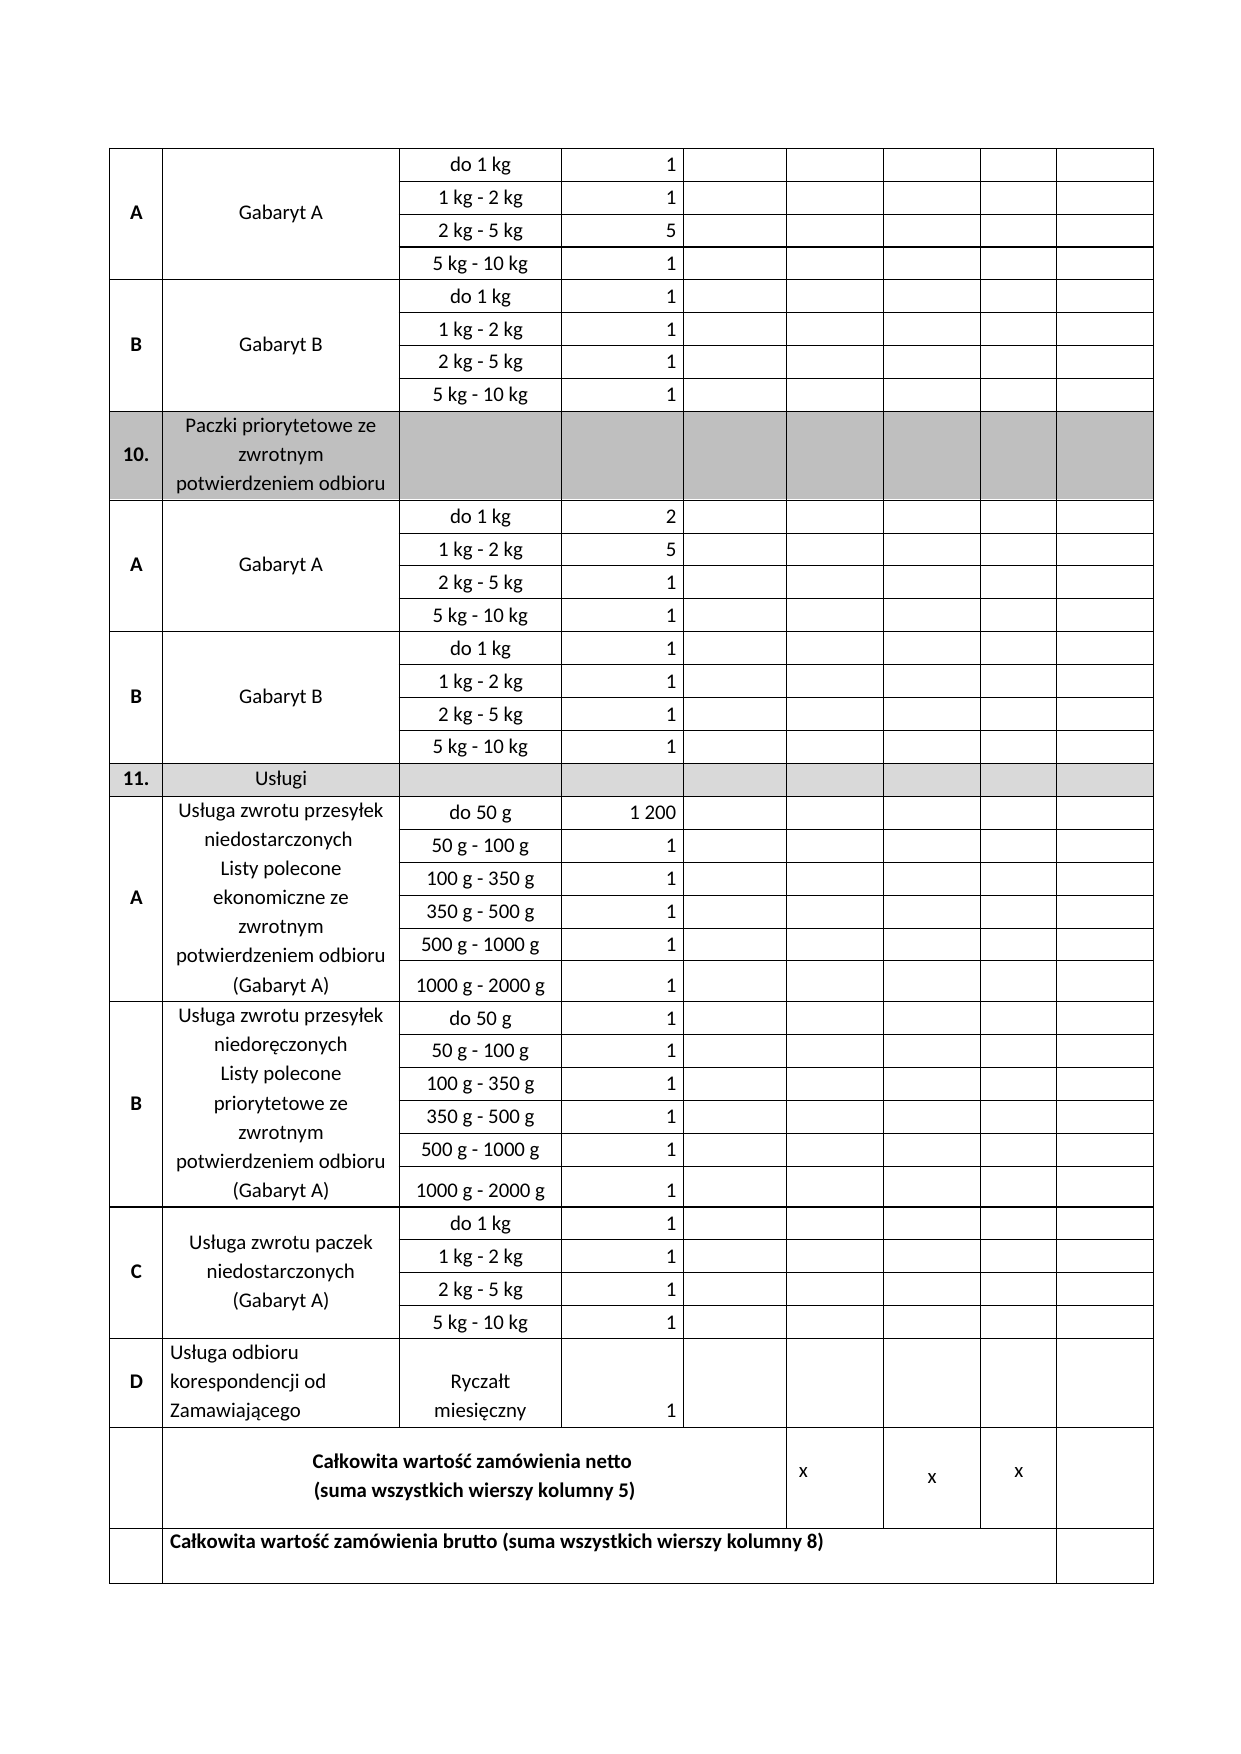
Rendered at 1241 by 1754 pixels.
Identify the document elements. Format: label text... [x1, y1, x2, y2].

table_cell 1 [562, 566, 683, 598]
table_cell [787, 501, 883, 532]
table_cell [684, 534, 786, 565]
table_cell [884, 1002, 980, 1034]
table_cell 1 [562, 961, 683, 1001]
table_cell 1 [562, 1208, 683, 1239]
table_cell B [110, 1002, 162, 1206]
table_cell A [110, 797, 162, 1001]
table_cell [684, 797, 786, 829]
table_cell [981, 1134, 1056, 1166]
table_cell [981, 731, 1056, 763]
table_cell [787, 698, 883, 730]
table_cell [684, 830, 786, 862]
table_cell [684, 566, 786, 598]
table_cell 1 kg - 2 kg [400, 182, 561, 213]
table_cell 2 kg - 5 kg [400, 215, 561, 246]
table_cell [1057, 863, 1153, 894]
table_cell [1057, 961, 1153, 1001]
table_cell [884, 534, 980, 565]
table_cell [981, 1208, 1056, 1239]
table_cell [981, 280, 1056, 312]
table_cell [787, 797, 883, 829]
table_cell [884, 1167, 980, 1206]
table_cell [684, 1208, 786, 1239]
table_cell [787, 632, 883, 664]
table_cell [787, 412, 883, 499]
table_cell [884, 346, 980, 378]
table_cell [884, 764, 980, 796]
table_cell [684, 501, 786, 532]
table_cell 5 kg - 10 kg [400, 731, 561, 763]
table_cell [787, 1035, 883, 1067]
table_cell 1 [562, 665, 683, 697]
table_cell 1 [562, 863, 683, 894]
table_cell [981, 566, 1056, 598]
table_cell [981, 346, 1056, 378]
table_cell [787, 1306, 883, 1338]
table_cell 50 g - 100 g [400, 1035, 561, 1067]
table_cell [884, 412, 980, 499]
table_cell [684, 182, 786, 213]
table_cell [884, 215, 980, 246]
table_cell [562, 764, 683, 796]
table_cell [981, 830, 1056, 862]
table_cell [884, 1101, 980, 1133]
table_cell [1057, 1273, 1153, 1305]
table_cell 1 [562, 1035, 683, 1067]
table_cell [684, 215, 786, 246]
table_cell [1057, 379, 1153, 411]
table_cell 2 kg - 5 kg [400, 346, 561, 378]
table_cell 1 kg - 2 kg [400, 313, 561, 345]
table_cell 1 [562, 929, 683, 960]
table_cell 1000 g - 2000 g [400, 1167, 561, 1206]
table_cell [1057, 599, 1153, 631]
table_cell 1 [562, 896, 683, 927]
table_cell x [787, 1428, 883, 1528]
table_cell [981, 1068, 1056, 1100]
table_cell [981, 764, 1056, 796]
table_cell [1057, 149, 1153, 181]
table_cell [787, 764, 883, 796]
table_cell [1057, 215, 1153, 246]
table_cell [884, 1035, 980, 1067]
table_cell Usługa zwrotu przesyłek niedoręczonych Listy polecone priorytetowe ze zwrotnym potwierdzeniem odbioru (Gabaryt A) [163, 1002, 399, 1206]
table_cell [684, 1068, 786, 1100]
table_cell do 1 kg [400, 632, 561, 664]
table_cell [884, 501, 980, 532]
table_cell 1 [562, 830, 683, 862]
table_cell [787, 248, 883, 279]
table_cell [1057, 1035, 1153, 1067]
table_cell 5 kg - 10 kg [400, 599, 561, 631]
table_cell 5 [562, 215, 683, 246]
table_cell [1057, 566, 1153, 598]
table_cell [884, 1134, 980, 1166]
table_cell [400, 764, 561, 796]
table_cell Usługi [163, 764, 399, 796]
table_cell [981, 1273, 1056, 1305]
table_cell [1057, 412, 1153, 499]
table_cell 2 [562, 501, 683, 532]
table_cell B [110, 280, 162, 411]
table_cell [787, 1101, 883, 1133]
table_cell [884, 731, 980, 763]
table_cell [884, 1208, 980, 1239]
table_cell [787, 149, 883, 181]
table_cell Paczki priorytetowe ze zwrotnym potwierdzeniem odbioru [163, 412, 399, 499]
table_cell 1000 g - 2000 g [400, 961, 561, 1001]
table_cell do 50 g [400, 797, 561, 829]
table_cell 100 g - 350 g [400, 863, 561, 894]
table_cell C [110, 1208, 162, 1338]
table_cell Ryczałt miesięczny [400, 1339, 561, 1427]
table_cell [1057, 1208, 1153, 1239]
table_cell [884, 698, 980, 730]
table_cell 1 [562, 280, 683, 312]
table_cell [1057, 534, 1153, 565]
table_cell [1057, 665, 1153, 697]
table_cell [1057, 731, 1153, 763]
table_cell [1057, 1167, 1153, 1206]
table_cell 5 kg - 10 kg [400, 379, 561, 411]
table_cell do 1 kg [400, 1208, 561, 1239]
table_cell [981, 1101, 1056, 1133]
table_cell [981, 1240, 1056, 1272]
table_cell [787, 1240, 883, 1272]
table_cell [110, 1428, 162, 1528]
table_cell [884, 1068, 980, 1100]
table_cell [1057, 501, 1153, 532]
table_cell [884, 313, 980, 345]
table_cell [787, 929, 883, 960]
table_cell A [110, 149, 162, 279]
table_cell 1 [562, 248, 683, 279]
table_cell [981, 215, 1056, 246]
table_cell 1 [562, 149, 683, 181]
table_cell 1 [562, 731, 683, 763]
table_cell [1057, 896, 1153, 927]
table_cell 1 [562, 1167, 683, 1206]
table_cell [981, 501, 1056, 532]
table_cell [787, 346, 883, 378]
table_cell [684, 1002, 786, 1034]
table_cell [981, 1035, 1056, 1067]
table_cell 1 kg - 2 kg [400, 665, 561, 697]
table_cell [884, 280, 980, 312]
table_cell [684, 764, 786, 796]
table_cell 5 kg - 10 kg [400, 248, 561, 279]
table_cell [562, 412, 683, 499]
table_cell 1 kg - 2 kg [400, 1240, 561, 1272]
table_cell x [884, 1428, 980, 1528]
table_cell [787, 731, 883, 763]
table_cell [684, 280, 786, 312]
table_cell [884, 1339, 980, 1427]
table_cell Gabaryt B [163, 632, 399, 763]
table_cell [787, 896, 883, 927]
table_cell do 1 kg [400, 149, 561, 181]
table_cell 1 [562, 1339, 683, 1427]
table_cell [110, 1529, 162, 1583]
table_cell [787, 599, 883, 631]
table_cell 2 kg - 5 kg [400, 698, 561, 730]
table_cell 2 kg - 5 kg [400, 1273, 561, 1305]
table_cell [884, 961, 980, 1001]
table_cell [1057, 280, 1153, 312]
table_cell [684, 929, 786, 960]
table_cell [684, 863, 786, 894]
table_cell Gabaryt A [163, 149, 399, 279]
table_cell 1 [562, 1240, 683, 1272]
table_cell [981, 1167, 1056, 1206]
table_cell [1057, 1240, 1153, 1272]
table_cell [884, 379, 980, 411]
table_cell [787, 1167, 883, 1206]
table_cell 1 [562, 698, 683, 730]
table_cell [884, 1306, 980, 1338]
table_cell [981, 412, 1056, 499]
table_cell [684, 896, 786, 927]
table_cell Całkowita wartość zamówienia netto (suma wszystkich wierszy kolumny 5) [163, 1428, 786, 1528]
table_cell [684, 1134, 786, 1166]
table_cell 10. [110, 412, 162, 499]
table_cell [884, 863, 980, 894]
table_cell [1057, 797, 1153, 829]
table_cell [884, 1273, 980, 1305]
table_cell [981, 863, 1056, 894]
table_cell [1057, 248, 1153, 279]
table_cell [884, 797, 980, 829]
table_cell [884, 599, 980, 631]
table_cell [684, 1101, 786, 1133]
table_cell 1 [562, 1068, 683, 1100]
table_cell 1 [562, 1273, 683, 1305]
table_cell [787, 1002, 883, 1034]
table_cell [1057, 1101, 1153, 1133]
table_cell Całkowita wartość zamówienia brutto (suma wszystkich wierszy kolumny 8) [163, 1529, 1056, 1583]
table_cell [981, 248, 1056, 279]
table_cell [787, 215, 883, 246]
table_cell [1057, 1428, 1153, 1528]
table_cell [1057, 929, 1153, 960]
table_cell [684, 1339, 786, 1427]
table_cell [787, 665, 883, 697]
table_cell B [110, 632, 162, 763]
table_cell 350 g - 500 g [400, 896, 561, 927]
table_cell [981, 961, 1056, 1001]
table_cell 350 g - 500 g [400, 1101, 561, 1133]
table_cell [1057, 182, 1153, 213]
table_cell 1 200 [562, 797, 683, 829]
table_cell [1057, 698, 1153, 730]
table_cell 5 [562, 534, 683, 565]
table_cell Usługa zwrotu przesyłek niedostarczonych Listy polecone ekonomiczne ze zwrotnym potwierdzeniem odbioru (Gabaryt A) [163, 797, 399, 1001]
table_cell 1 [562, 1002, 683, 1034]
table_cell [787, 566, 883, 598]
table_cell [884, 830, 980, 862]
table_cell [981, 379, 1056, 411]
table_cell [981, 182, 1056, 213]
table_cell [1057, 1306, 1153, 1338]
table_cell 500 g - 1000 g [400, 929, 561, 960]
table_cell [787, 863, 883, 894]
table_cell x [981, 1428, 1056, 1528]
table_cell 2 kg - 5 kg [400, 566, 561, 598]
table_cell [684, 698, 786, 730]
table_cell 11. [110, 764, 162, 796]
table_cell [684, 149, 786, 181]
table_cell 1 [562, 1306, 683, 1338]
table_cell [684, 665, 786, 697]
table_cell [884, 929, 980, 960]
table_cell [684, 599, 786, 631]
table_cell [884, 896, 980, 927]
table_cell [1057, 1529, 1153, 1583]
table_cell [787, 961, 883, 1001]
table_cell 1 [562, 346, 683, 378]
table_cell [684, 632, 786, 664]
table_cell [981, 896, 1056, 927]
table_cell [1057, 1339, 1153, 1427]
table_cell [787, 534, 883, 565]
table_cell Gabaryt B [163, 280, 399, 411]
table_cell [884, 665, 980, 697]
table_cell [884, 149, 980, 181]
table_cell [787, 1339, 883, 1427]
table_cell do 1 kg [400, 501, 561, 532]
table_cell Gabaryt A [163, 501, 399, 631]
table_cell [981, 1339, 1056, 1427]
table_cell [1057, 1068, 1153, 1100]
table_cell 500 g - 1000 g [400, 1134, 561, 1166]
table_cell [787, 280, 883, 312]
table_cell do 1 kg [400, 280, 561, 312]
table_cell [981, 313, 1056, 345]
table_cell [787, 379, 883, 411]
table_cell [684, 1273, 786, 1305]
table_cell [684, 1240, 786, 1272]
table_cell [684, 346, 786, 378]
table_cell [981, 534, 1056, 565]
table_cell [787, 830, 883, 862]
table_cell [684, 1306, 786, 1338]
table_cell Usługa odbioru korespondencji od Zamawiającego [163, 1339, 399, 1427]
table_cell [787, 1134, 883, 1166]
table_cell [884, 248, 980, 279]
table_cell [884, 182, 980, 213]
table_cell [787, 1208, 883, 1239]
table_cell [981, 632, 1056, 664]
table_cell 1 [562, 182, 683, 213]
table_cell 1 [562, 313, 683, 345]
table_cell [981, 665, 1056, 697]
table_cell [981, 149, 1056, 181]
table_cell [787, 182, 883, 213]
table_cell 50 g - 100 g [400, 830, 561, 862]
table_cell [684, 961, 786, 1001]
table_cell [1057, 764, 1153, 796]
table_cell [981, 599, 1056, 631]
table_cell [400, 412, 561, 499]
table_cell 1 [562, 632, 683, 664]
table_cell [787, 1273, 883, 1305]
table_cell 1 [562, 1134, 683, 1166]
table_cell [684, 1035, 786, 1067]
table_cell 100 g - 350 g [400, 1068, 561, 1100]
table_cell [684, 731, 786, 763]
table_cell [981, 698, 1056, 730]
table_cell [1057, 1134, 1153, 1166]
table_cell A [110, 501, 162, 631]
table_cell [1057, 346, 1153, 378]
table_cell [1057, 1002, 1153, 1034]
table_cell 1 kg - 2 kg [400, 534, 561, 565]
table_cell D [110, 1339, 162, 1427]
table_cell [884, 632, 980, 664]
table_cell [684, 1167, 786, 1206]
table_cell 1 [562, 379, 683, 411]
table_cell [1057, 313, 1153, 345]
table_cell 1 [562, 1101, 683, 1133]
table_cell 1 [562, 599, 683, 631]
table_cell [684, 412, 786, 499]
table_cell 5 kg - 10 kg [400, 1306, 561, 1338]
table_cell [1057, 632, 1153, 664]
table_cell [981, 797, 1056, 829]
table_cell [884, 1240, 980, 1272]
table_cell [981, 1306, 1056, 1338]
table_cell [684, 313, 786, 345]
table_cell [684, 248, 786, 279]
table_cell [884, 566, 980, 598]
table_cell do 50 g [400, 1002, 561, 1034]
table_cell [787, 313, 883, 345]
table_cell [981, 929, 1056, 960]
table_cell [981, 1002, 1056, 1034]
table_cell [684, 379, 786, 411]
table_cell [787, 1068, 883, 1100]
table_cell Usługa zwrotu paczek niedostarczonych (Gabaryt A) [163, 1208, 399, 1338]
table_cell [1057, 830, 1153, 862]
